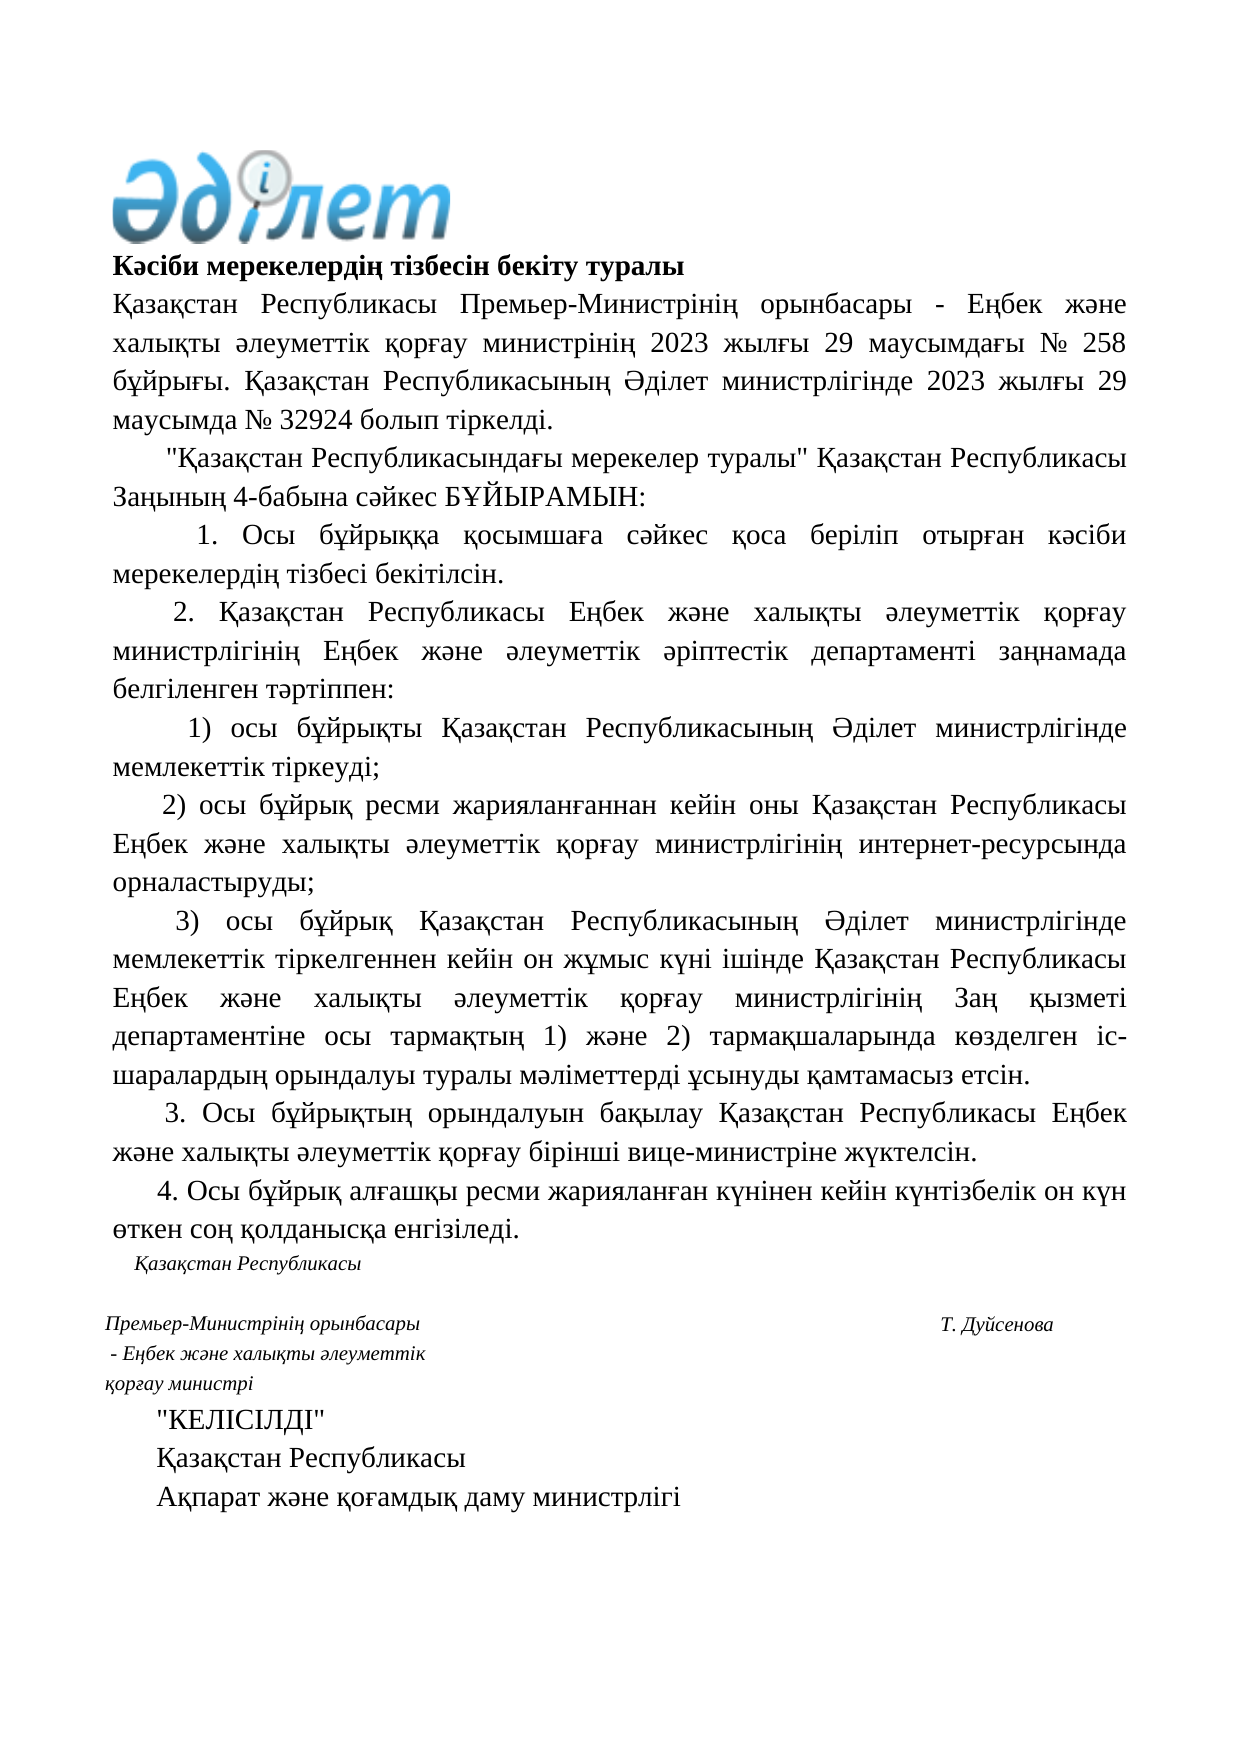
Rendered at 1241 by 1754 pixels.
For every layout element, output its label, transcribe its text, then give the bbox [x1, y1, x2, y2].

picture [112, 150, 451, 244]
text 3. Осы бұйрықтың орындалуын бақылау Қазақстан Республикасы Еңбек және халықты әлеуметтік қорғау бірінші вице-министріне жүктелсін. [112, 1096, 1128, 1168]
text Кәсіби мерекелердің тізбесін бекіту туралы [112, 248, 1128, 281]
text 2. Қазақстан Республикасы Еңбек және халықты әлеуметтік қорғау министрлігінің Еңбек және әлеуметтік әріптестік департаменті заңнамада белгіленген тәртіппен: [112, 594, 1128, 705]
text Қазақстан Республикасы Премьер-Министрінің орынбасары - Еңбек және халықты әлеуметтік қорғау министрінің 2023 жылғы 29 маусымдағы № 258 бұйрығы. Қазақстан Республикасының Әділет министрлігінде 2023 жылғы 29 маусымда № 32924 болып тіркелді. [112, 286, 1128, 435]
text 1) осы бұйрықты Қазақстан Республикасының Әділет министрлігінде мемлекеттік тіркеуді; [112, 710, 1128, 782]
text 1. Осы бұйрыққа қосымшаға сәйкес қоса беріліп отырған кәсіби мерекелердің тізбесі бекітілсін. [112, 517, 1128, 589]
text Қазақстан Республикасы [112, 1441, 1128, 1474]
text "КЕЛІСІЛДІ" [112, 1402, 1128, 1436]
text 3) осы бұйрық Қазақстан Республикасының Әділет министрлігінде мемлекеттік тіркелгеннен кейін он жұмыс күні ішінде Қазақстан Республикасы Еңбек және халықты әлеуметтік қорғау министрлігінің Заң қызметі департаментіне осы тармақтың 1) және 2) тармақшаларында көзделген іс-шаралардың орындалуы туралы мәліметтерді ұсынуды қамтамасыз етсін. [112, 903, 1128, 1091]
text 4. Осы бұйрық алғашқы ресми жарияланған күнінен кейін күнтізбелік он күн өткен соң қолданысқа енгізіледі. [112, 1173, 1128, 1245]
table_header Т. Дуйсенова [939, 1250, 1240, 1402]
text "Қазақстан Республикасындағы мерекелер туралы" Қазақстан Республикасы Заңының 4-бабына сәйкес БҰЙЫРАМЫН: [112, 440, 1128, 512]
table_header Қазақстан Республикасы Премьер-Министрінің орынбасары - Еңбек және халықты әлеуметтік қорғау министрі [101, 1250, 939, 1402]
text Ақпарат және қоғамдық даму министрлігі [112, 1479, 1128, 1513]
text 2) осы бұйрық ресми жарияланғаннан кейін оны Қазақстан Республикасы Еңбек және халықты әлеуметтік қорғау министрлігінің интернет-ресурсында орналастыруды; [112, 787, 1128, 898]
